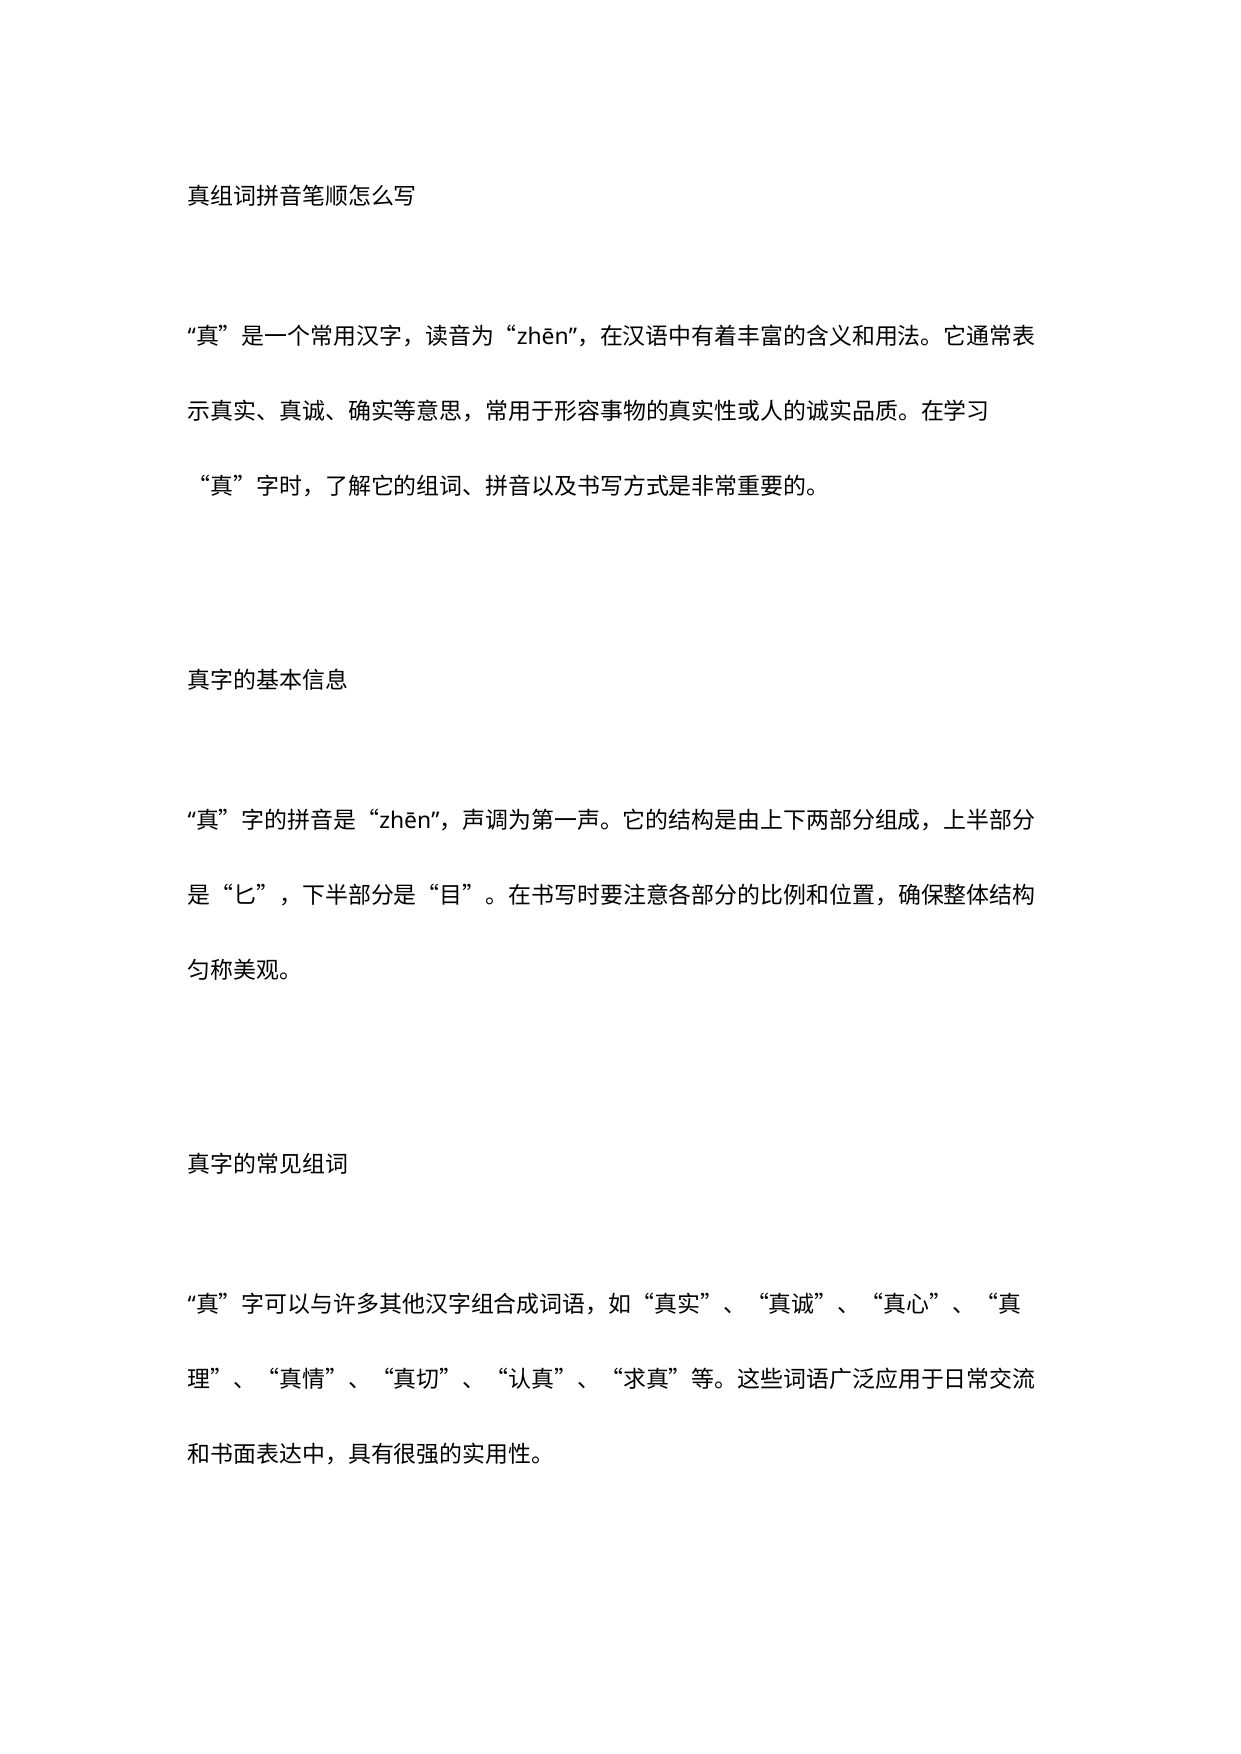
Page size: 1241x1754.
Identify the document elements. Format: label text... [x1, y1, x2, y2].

text “真”是一个常用汉字，读音为“zhēn”，在汉语中有着丰富的含义和用法。它通常表示真实、真诚、确实等意思，常用于形容事物的真实性或人的诚实品质。在学习“真”字时，了解它的组词、拼音以及书写方式是非常重要的。 [187, 302, 1053, 517]
text 真字的基本信息 [187, 646, 1053, 711]
text “真”字的拼音是“zhēn”，声调为第一声。它的结构是由上下两部分组成，上半部分是“匕”，下半部分是“目”。在书写时要注意各部分的比例和位置，确保整体结构匀称美观。 [187, 786, 1053, 1001]
text 真字的常见组词 [187, 1130, 1053, 1195]
text 真组词拼音笔顺怎么写 [187, 162, 1053, 227]
text “真”字可以与许多其他汉字组合成词语，如“真实”、“真诚”、“真心”、“真理”、“真情”、“真切”、“认真”、“求真”等。这些词语广泛应用于日常交流和书面表达中，具有很强的实用性。 [187, 1271, 1053, 1485]
